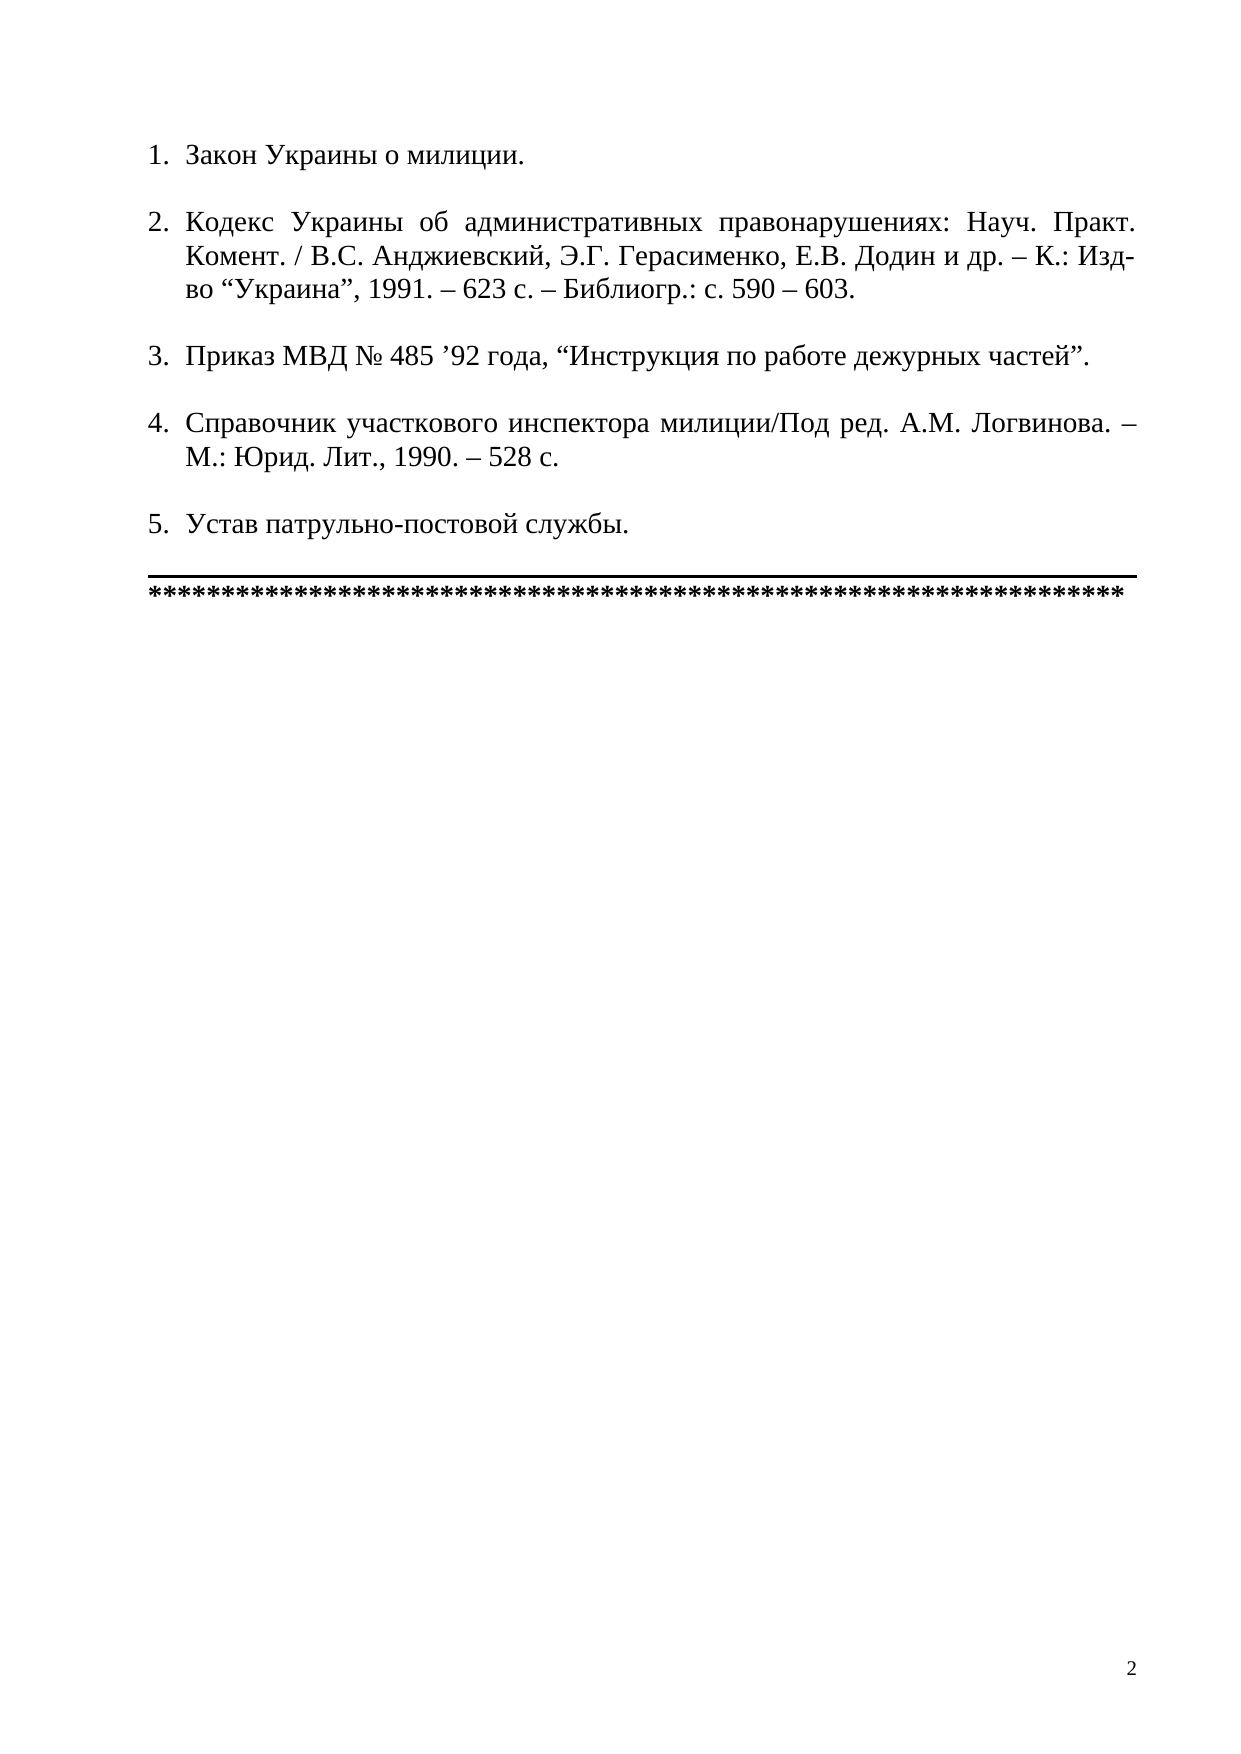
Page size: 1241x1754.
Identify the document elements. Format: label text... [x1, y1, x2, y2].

list Закон Украины о милиции. [148, 137, 1137, 171]
text ******************************************************************* [148, 578, 1137, 612]
list Приказ МВД № 485 ’92 года, “Инструкция по работе дежурных частей”. [148, 338, 1137, 372]
list Справочник участкового инспектора милиции/Под ред. А.М. Логвинова. – М.: Юрид. Лит., 1990. – 528 с. [148, 405, 1137, 472]
list Кодекс Украины об административных правонарушениях: Науч. Практ. Комент. / В.С. Анджиевский, Э.Г. Герасименко, Е.В. Додин и др. – К.: Изд-во “Украина”, 1991. – 623 с. – Библиогр.: с. 590 – 603. [148, 204, 1137, 305]
list Устав патрульно-постовой службы. [148, 506, 1137, 539]
